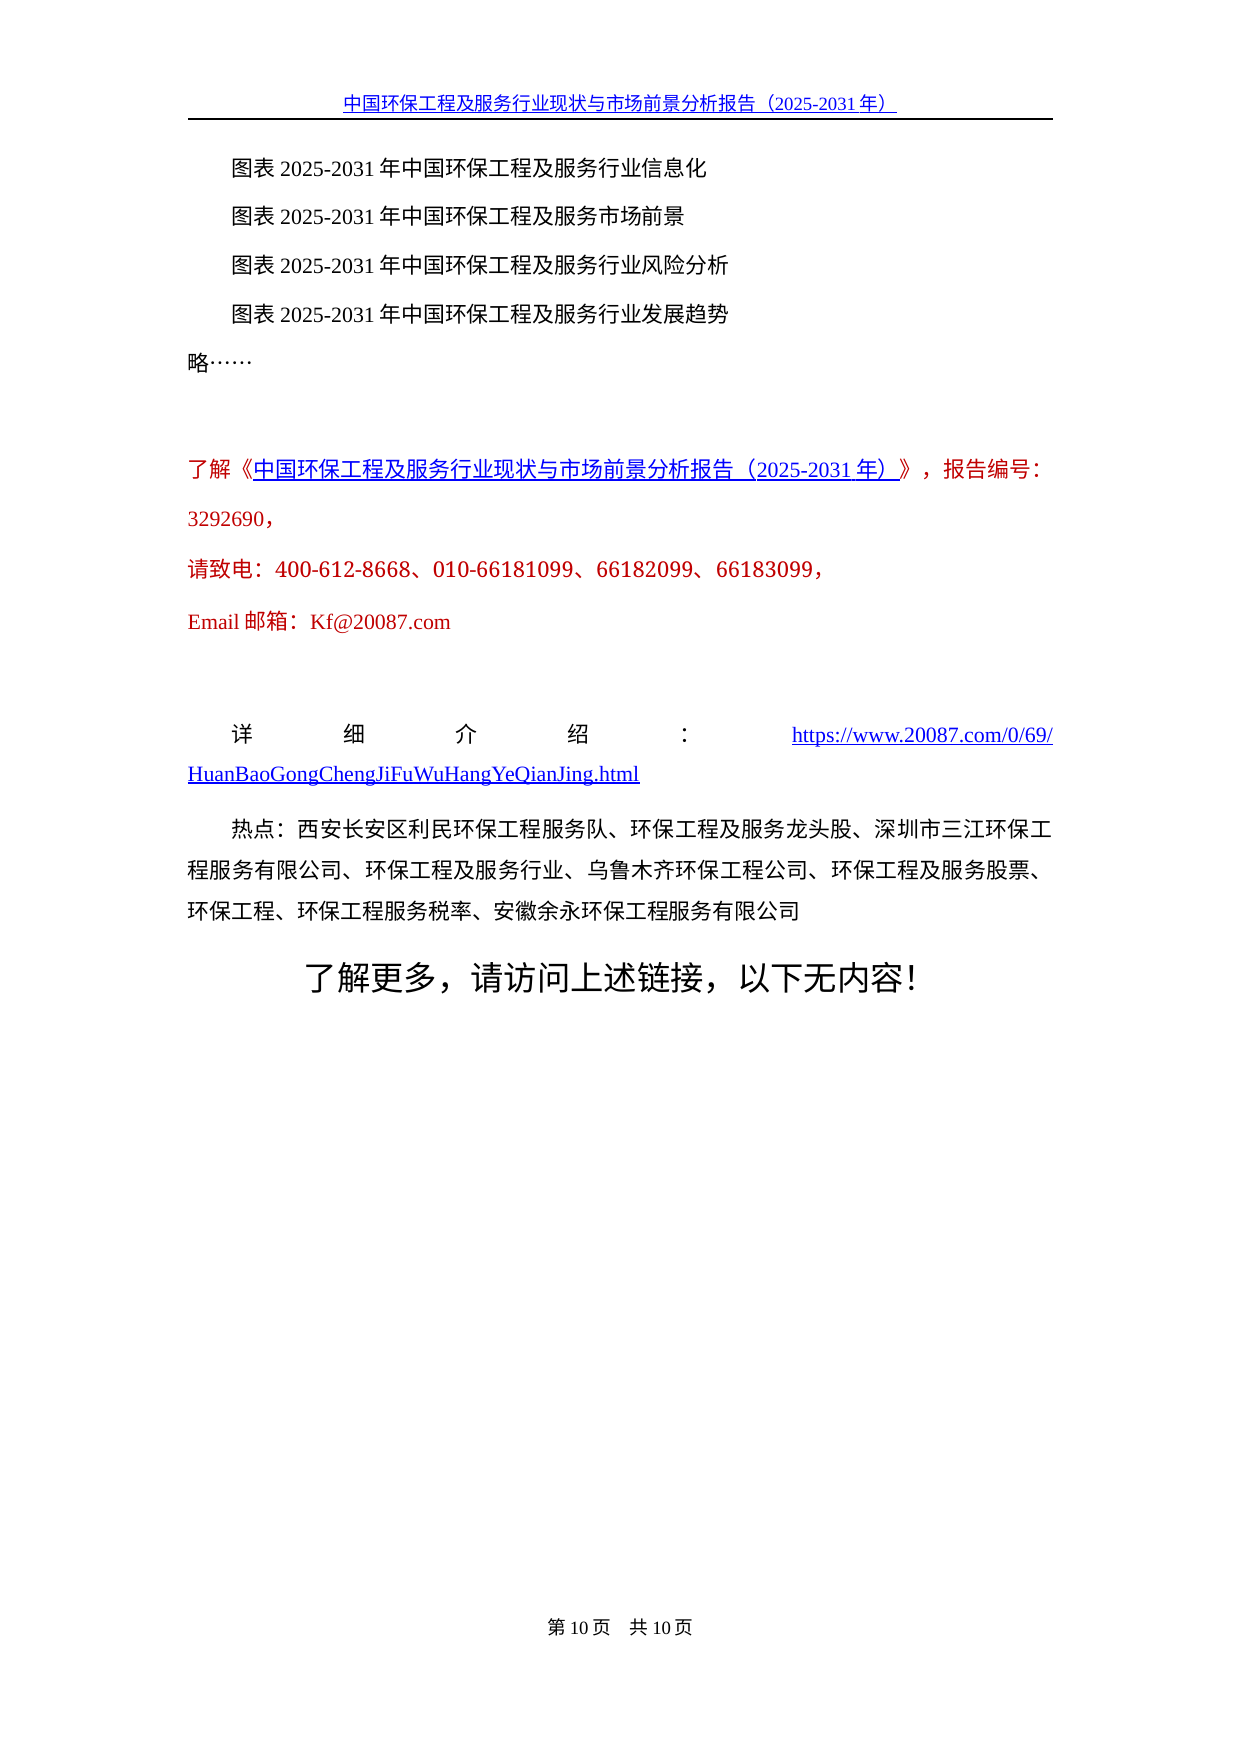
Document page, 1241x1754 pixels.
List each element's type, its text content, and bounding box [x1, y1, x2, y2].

title 了解更多，请访问上述链接，以下无内容！ [187, 943, 1053, 1008]
text 热点：西安长安区利民环保工程服务队、环保工程及服务龙头股、深圳市三江环保工程服务有限公司、环保工程及服务行业、乌鲁木齐环保工程公司、环保工程及服务股票、环保工程、环保工程服务税率、安徽余永环保工程服务有限公司 [187, 812, 1053, 926]
text 请致电：400-612-8668、010-66181099、66182099、66183099， [187, 552, 1053, 584]
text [187, 150, 1053, 378]
text 了解《中国环保工程及服务行业现状与市场前景分析报告（2025-2031年）》，报告编号：3292690， [187, 452, 1053, 533]
text Email邮箱：Kf@20087.com [187, 603, 1053, 636]
text 详细介绍：https://www.20087.com/0/69/HuanBaoGongChengJiFuWuHangYeQianJing.html [187, 716, 1053, 789]
